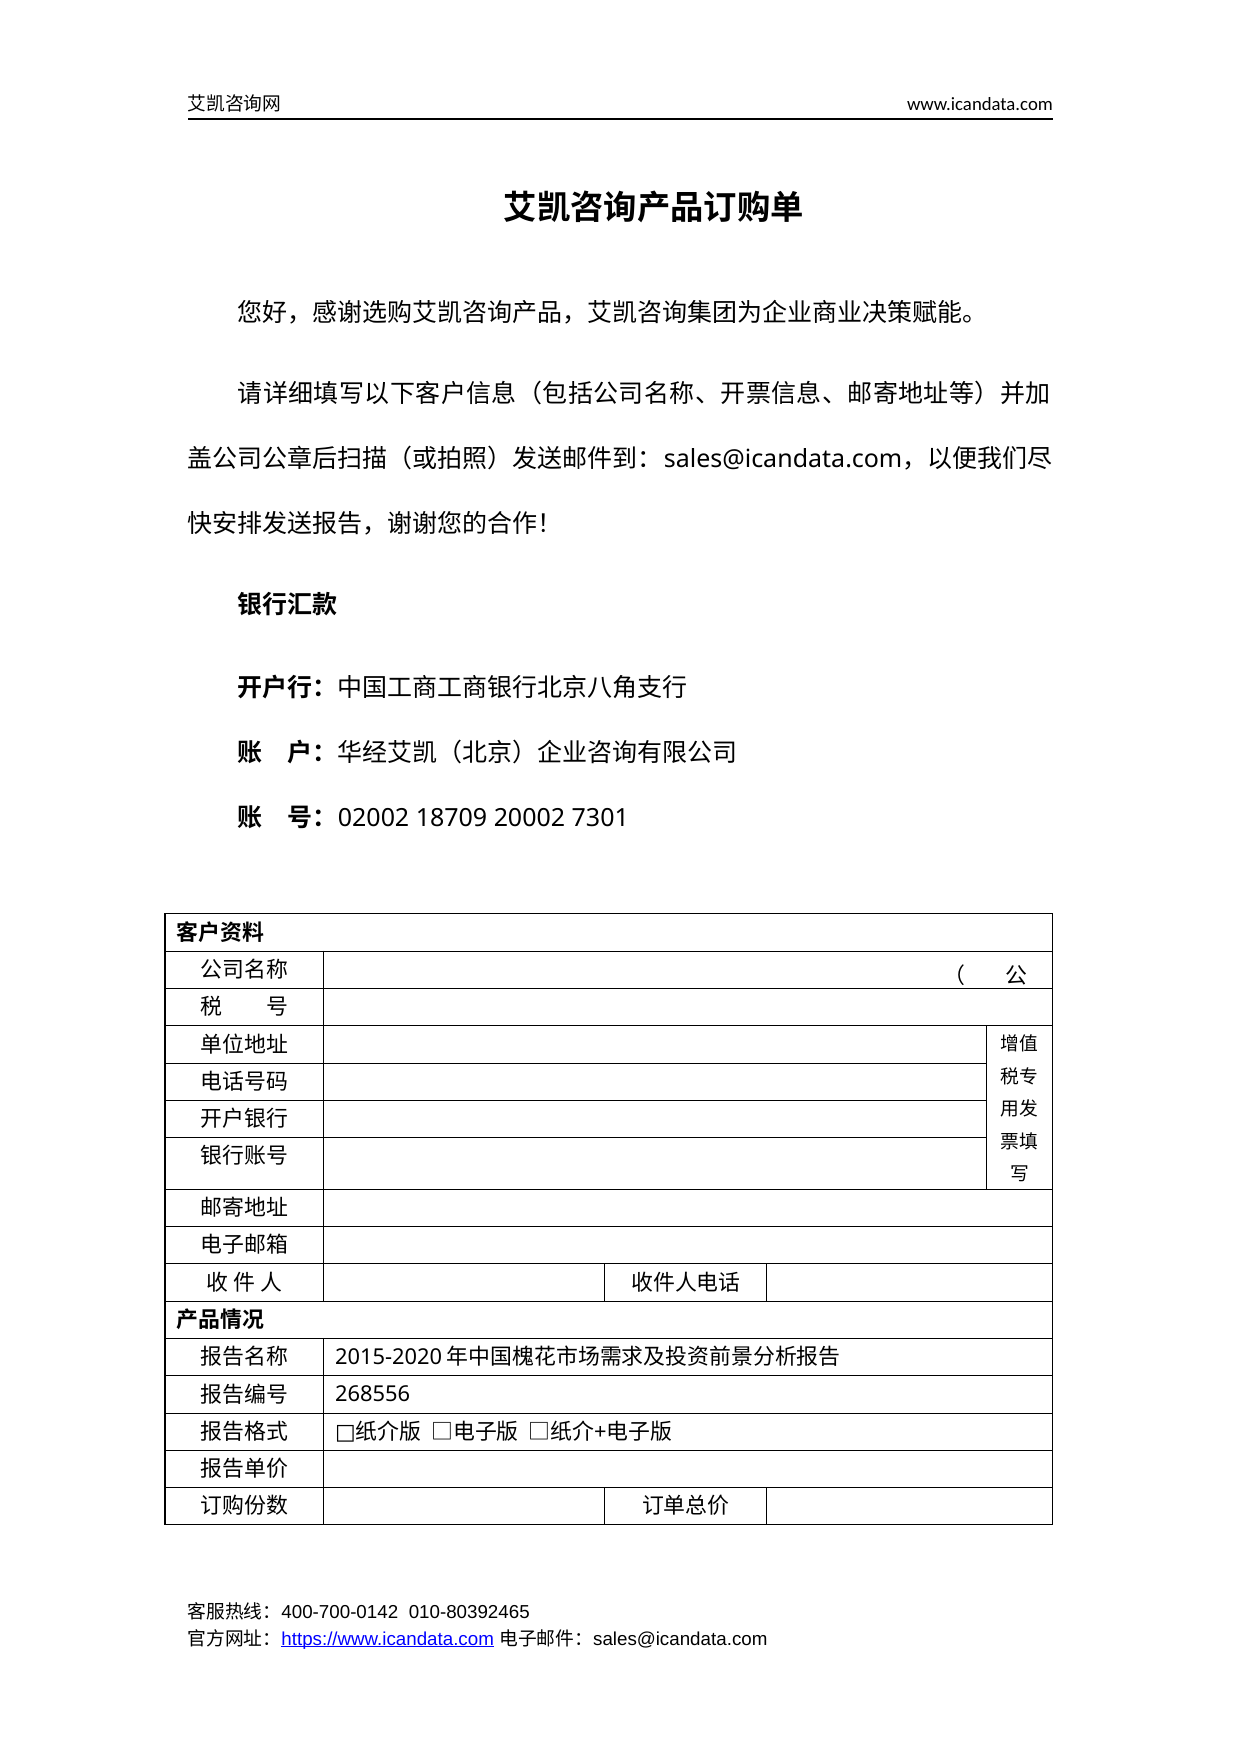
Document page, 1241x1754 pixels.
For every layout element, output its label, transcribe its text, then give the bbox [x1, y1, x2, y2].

table_cell 订购份数 [166, 1488, 323, 1524]
table_cell 开户银行 [166, 1101, 323, 1137]
table_cell 2015-2020年中国槐花市场需求及投资前景分析报告 [324, 1339, 1052, 1375]
table_cell 报告名称 [166, 1339, 323, 1375]
table_cell [767, 1488, 1052, 1524]
text 账 户：华经艾凯（北京）企业咨询有限公司 [187, 718, 1053, 783]
table_cell 收件人电话 [605, 1264, 766, 1301]
table_cell 报告编号 [166, 1376, 323, 1412]
table_cell 报告格式 [166, 1414, 323, 1450]
text 请详细填写以下客户信息（包括公司名称、开票信息、邮寄地址等）并加盖公司公章后扫描（或拍照）发送邮件到：sales@icandata.com，以便我们尽快安排发送报告，谢谢您的合作！ [187, 359, 1053, 554]
text 您好，感谢选购艾凯咨询产品，艾凯咨询集团为企业商业决策赋能。 [187, 278, 1053, 343]
table_cell [324, 1451, 1052, 1487]
table_cell 订单总价 [605, 1488, 766, 1524]
text 开户行：中国工商工商银行北京八角支行 [187, 653, 1053, 718]
text 银行汇款 [187, 570, 1053, 635]
table_cell 产品情况 [166, 1302, 1052, 1338]
table_cell 公司名称 [166, 952, 323, 988]
table_cell 税 号 [166, 989, 323, 1025]
table_cell [324, 1026, 986, 1062]
table_cell 收 件 人 [166, 1264, 323, 1301]
table_cell 银行账号 [166, 1138, 323, 1189]
table_cell [324, 1488, 604, 1524]
table_cell [324, 1101, 986, 1137]
table_cell [324, 952, 1052, 988]
table_cell 报告单价 [166, 1451, 323, 1487]
table_cell 268556 [324, 1376, 1052, 1412]
table_cell □纸介版 □电子版 □纸介+电子版 [324, 1414, 1052, 1450]
text 账 号：02002 18709 20002 7301 [187, 783, 1053, 848]
text 艾凯咨询产品订购单 [187, 172, 1053, 237]
table_cell [324, 1138, 986, 1189]
table_cell 邮寄地址 [166, 1190, 323, 1226]
table_cell [324, 1064, 986, 1100]
table_cell [324, 989, 1052, 1025]
table_header 客户资料 [166, 914, 1052, 951]
table_cell 增值税专用发票填写 [987, 1026, 1052, 1189]
table_cell 电子邮箱 [166, 1227, 323, 1263]
table_cell [324, 1190, 1052, 1226]
table_cell 电话号码 [166, 1064, 323, 1100]
table_cell [324, 1264, 604, 1301]
table_cell 单位地址 [166, 1026, 323, 1062]
table_cell [324, 1227, 1052, 1263]
table_cell [767, 1264, 1052, 1301]
